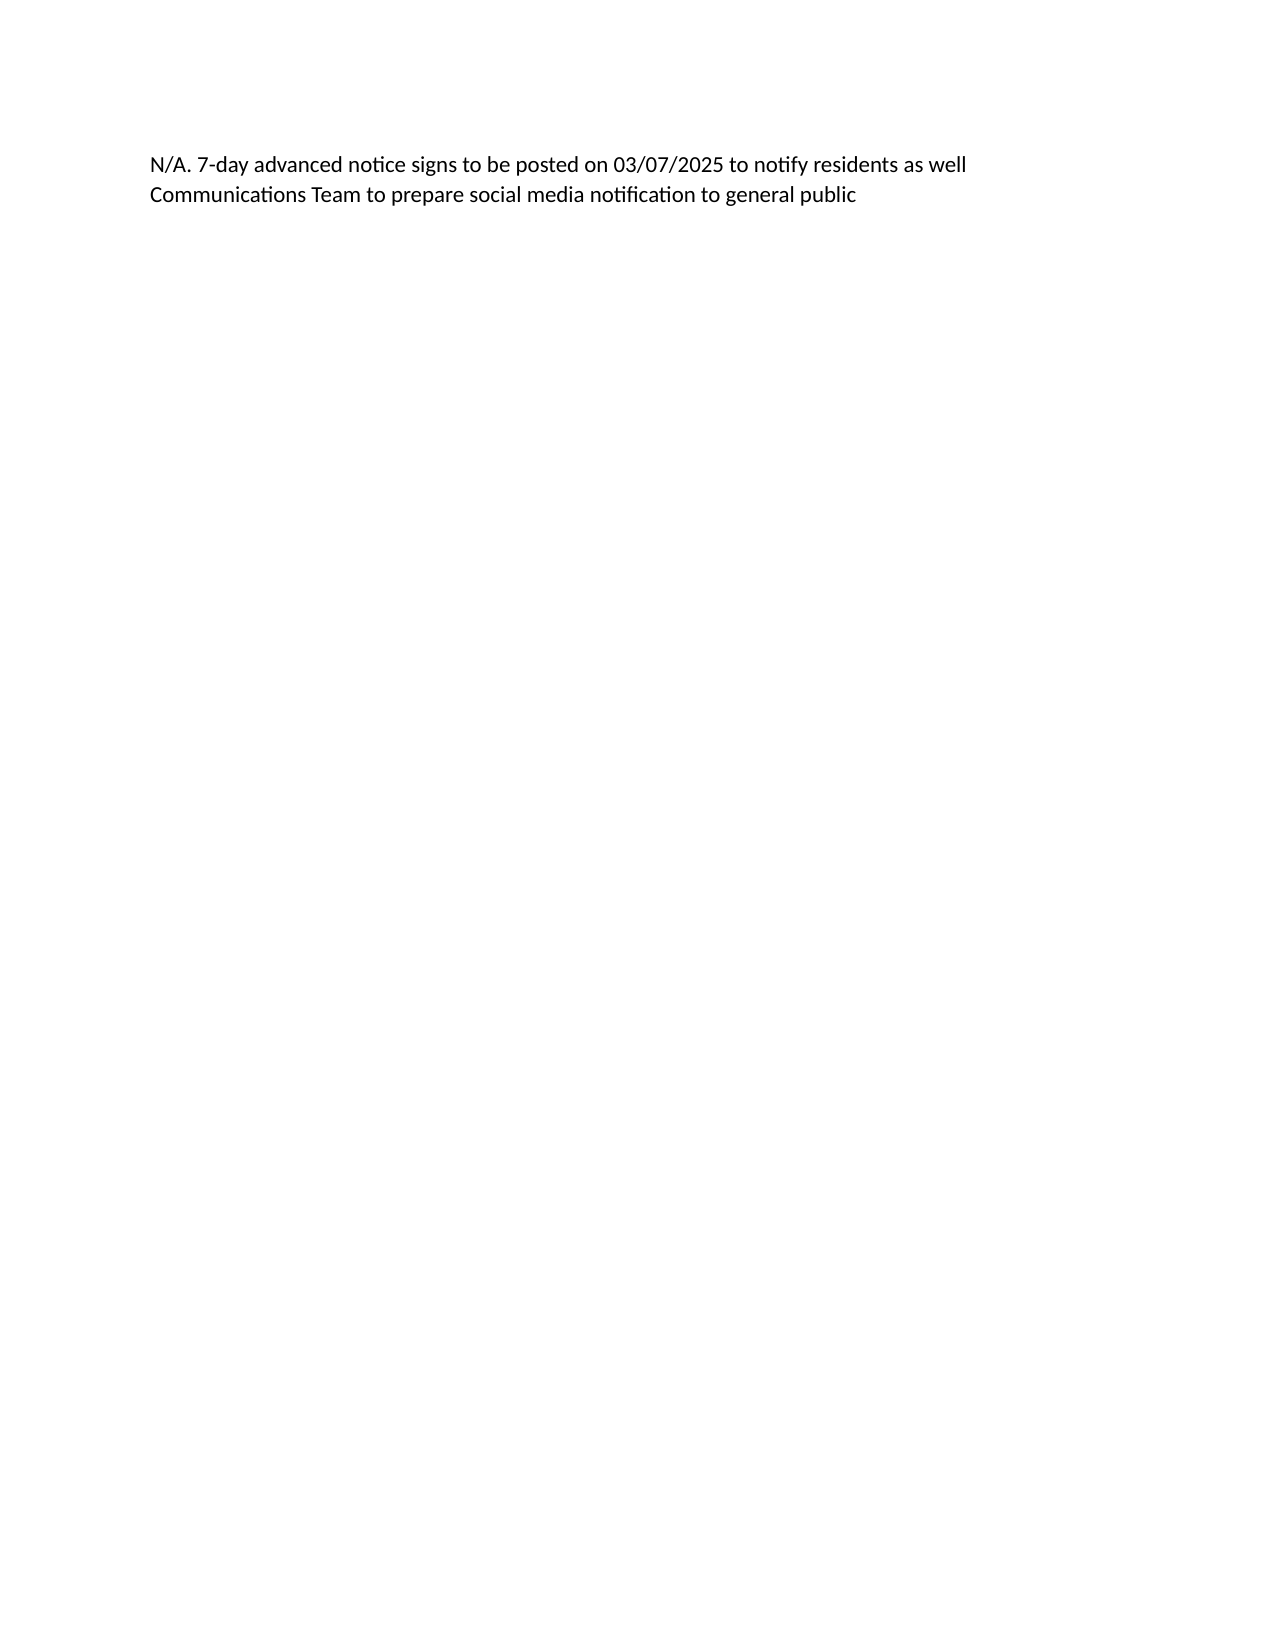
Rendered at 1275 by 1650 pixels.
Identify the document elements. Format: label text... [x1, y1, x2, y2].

text N/A. 7-day advanced notice signs to be posted on 03/07/2025 to notify residents as well Communications Team to prepare social media notification to general public [150, 150, 1125, 208]
